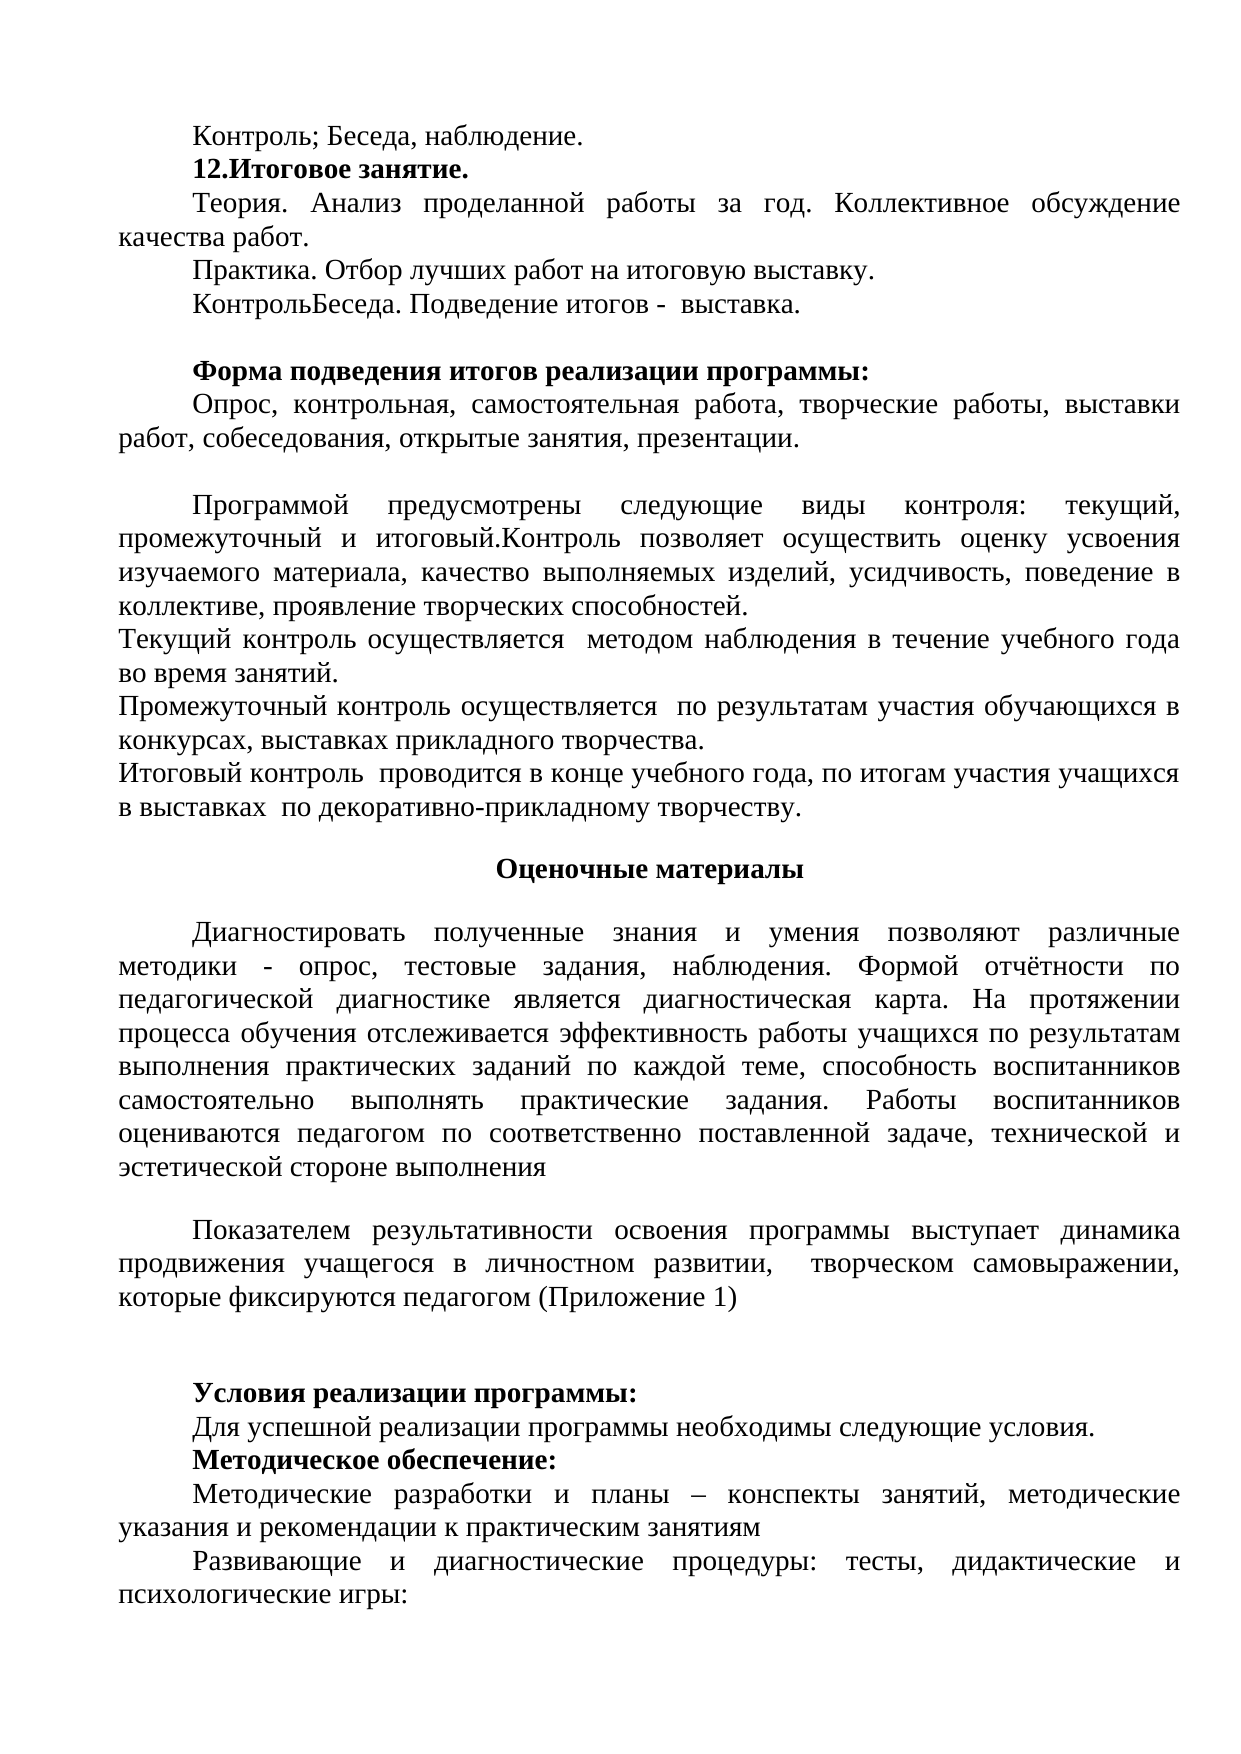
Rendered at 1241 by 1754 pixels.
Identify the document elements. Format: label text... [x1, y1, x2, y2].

text Итоговый контроль проводится в конце учебного года, по итогам участия учащихся в выставках по декоративно-прикладному творчеству. [118, 755, 1181, 822]
text Показателем результативности освоения программы выступает динамика продвижения учащегося в личностном развитии, творческом самовыражении, которые фиксируются педагогом (Приложение 1) [118, 1212, 1181, 1312]
text Развивающие и диагностические процедуры: тесты, дидактические и психологические игры: [118, 1543, 1181, 1610]
text Диагностировать полученные знания и умения позволяют различные методики - опрос, тестовые задания, наблюдения. Формой отчётности по педагогической диагностике является диагностическая карта. На протяжении процесса обучения отслеживается эффективность работы учащихся по результатам выполнения практических заданий по каждой теме, способность воспитанников самостоятельно выполнять практические задания. Работы воспитанников оцениваются педагогом по соответственно поставленной задаче, технической и эстетической стороне выполнения [118, 914, 1181, 1183]
text Методическое обеспечение: [118, 1442, 1181, 1476]
text Программой предусмотрены следующие виды контроля: текущий, промежуточный и итоговый.Контроль позволяет осуществить оценку усвоения изучаемого материала, качество выполняемых изделий, усидчивость, поведение в коллективе, проявление творческих способностей. [118, 487, 1181, 621]
text 12.Итоговое занятие. [118, 152, 1181, 185]
text Текущий контроль осуществляется методом наблюдения в течение учебного года во время занятий. [118, 621, 1181, 688]
text Промежуточный контроль осуществляется по результатам участия обучающихся в конкурсах, выставках прикладного творчества. [118, 688, 1181, 755]
text Форма подведения итогов реализации программы: [118, 353, 1181, 386]
text Для успешной реализации программы необходимы следующие условия. [118, 1409, 1181, 1442]
text Методические разработки и планы – конспекты занятий, методические указания и рекомендации к практическим занятиям [118, 1476, 1181, 1543]
text Условия реализации программы: [118, 1375, 1181, 1409]
text Практика. Отбор лучших работ на итоговую выставку. [118, 252, 1181, 286]
text Теория. Анализ проделанной работы за год. Коллективное обсуждение качества работ. [118, 185, 1181, 252]
text КонтрольБеседа. Подведение итогов - выставка. [118, 286, 1181, 319]
text Контроль; Беседа, наблюдение. [118, 118, 1181, 152]
text Оценочные материалы [118, 852, 1181, 885]
text Опрос, контрольная, самостоятельная работа, творческие работы, выставки работ, собеседования, открытые занятия, презентации. [118, 386, 1181, 453]
